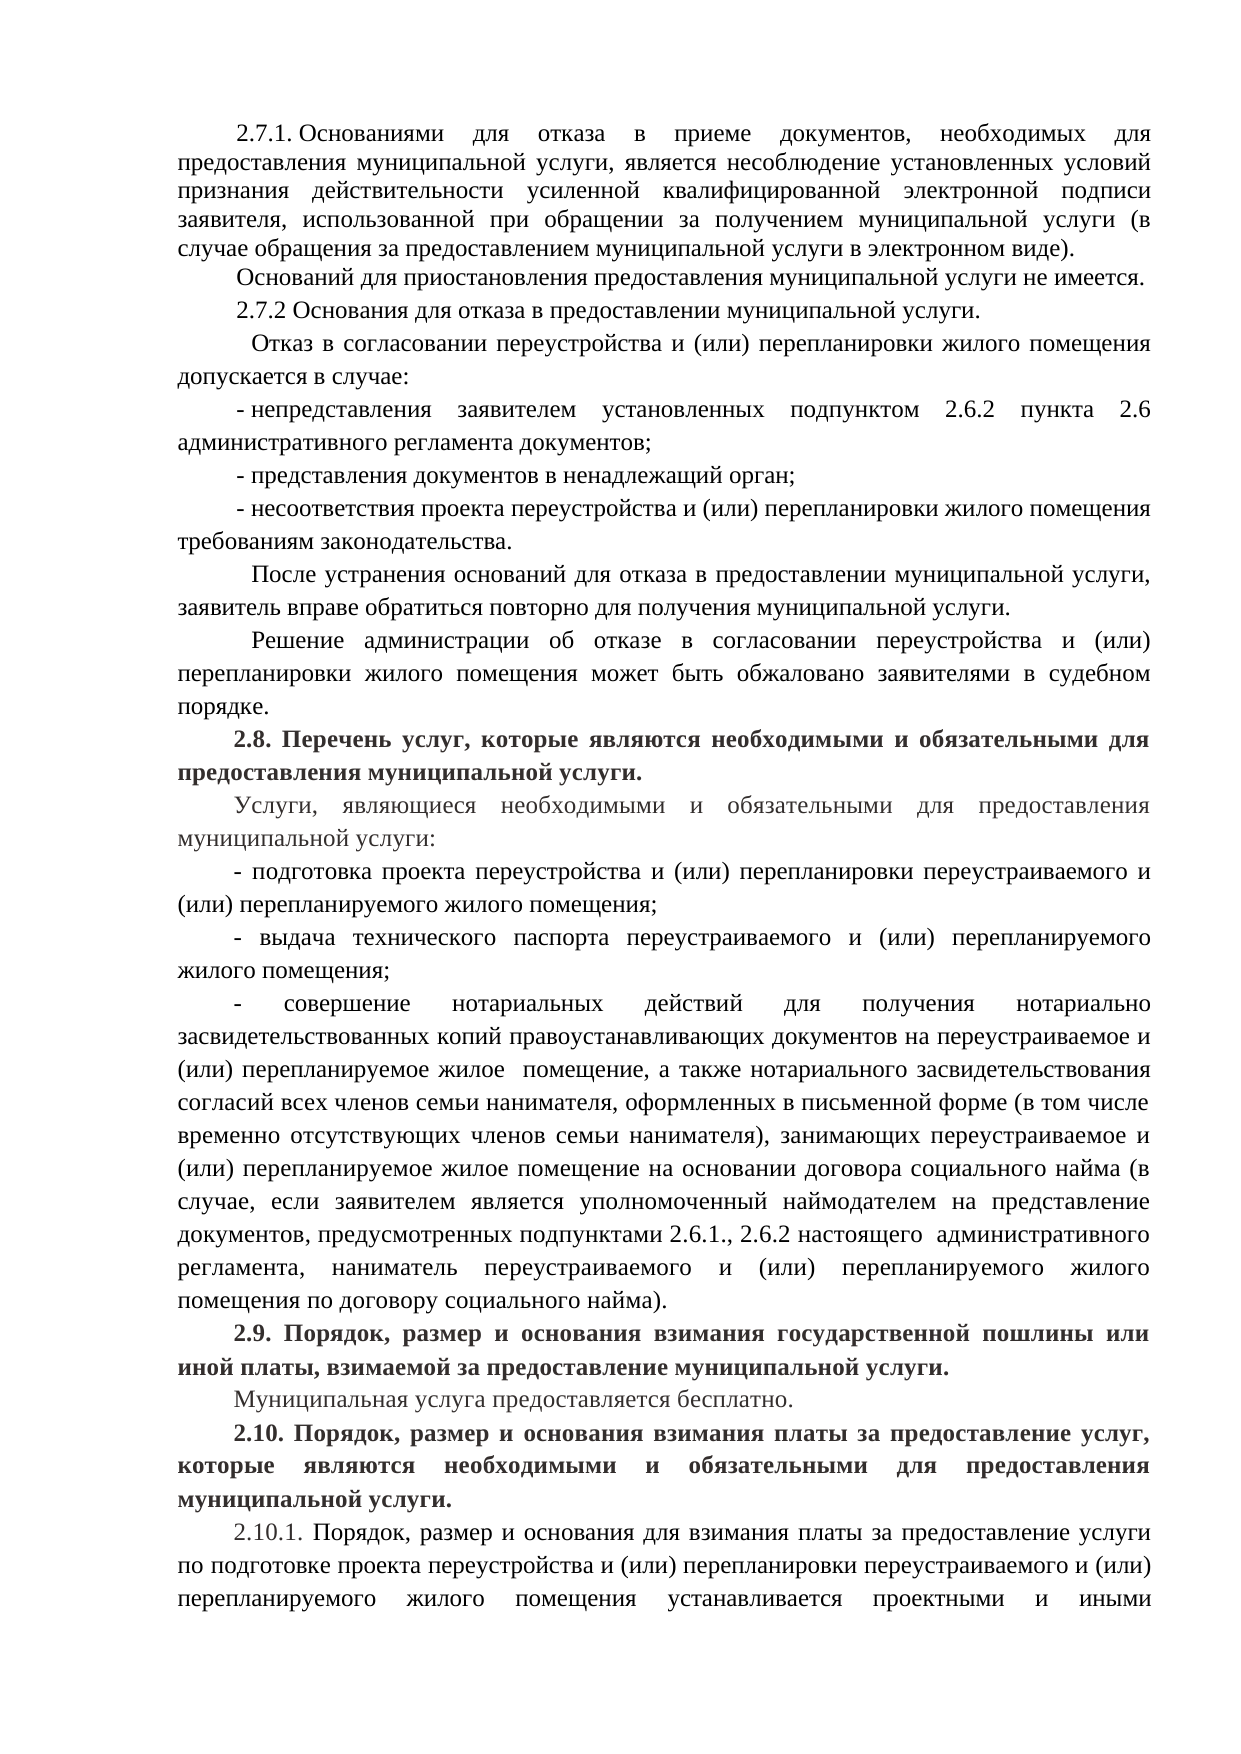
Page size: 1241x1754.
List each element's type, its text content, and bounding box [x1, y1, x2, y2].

text 2.10. Порядок, размер и основания взимания платы за предоставление услуг, которые являются необходимыми и обязательными для предоставления муниципальной услуги. [177, 1418, 1152, 1512]
text - непредставления заявителем установленных подпунктом 2.6.2 пункта 2.6 административного регламента документов; [177, 394, 1152, 456]
text 2.8. Перечень услуг, которые являются необходимыми и обязательными для предоставления муниципальной услуги. [177, 724, 1152, 786]
text - совершение нотариальных действий для получения нотариально засвидетельствованных копий правоустанавливающих документов на переустраиваемое и (или) перепланируемое жилое помещение, а также нотариального засвидетельствования согласий всех членов семьи нанимателя, оформленных в письменной форме (в том числе временно отсутствующих членов семьи нанимателя), занимающих переустраиваемое и (или) перепланируемое жилое помещение на основании договора социального найма (в случае, если заявителем является уполномоченный наймодателем на представление документов, предусмотренных подпунктами 2.6.1., 2.6.2 настоящего административного регламента, наниматель переустраиваемого и (или) перепланируемого жилого помещения по договору социального найма). [177, 988, 1152, 1314]
text После устранения оснований для отказа в предоставлении муниципальной услуги, заявитель вправе обратиться повторно для получения муниципальной услуги. [177, 559, 1152, 621]
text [177, 1517, 1152, 1611]
text 2.7.2 Основания для отказа в предоставлении муниципальной услуги. [177, 295, 1152, 324]
text - выдача технического паспорта переустраиваемого и (или) перепланируемого жилого помещения; [177, 922, 1152, 984]
text 2.7.1. Основаниями для отказа в приеме документов, необходимых для предоставления муниципальной услуги, является несоблюдение установленных условий признания действительности усиленной квалифицированной электронной подписи заявителя, использованной при обращении за получением муниципальной услуги (в случае обращения за предоставлением муниципальной услуги в электронном виде). [177, 118, 1152, 262]
text Оснований для приостановления предоставления муниципальной услуги не имеется. [177, 262, 1152, 291]
text 2.9. Порядок, размер и основания взимания государственной пошлины или иной платы, взимаемой за предоставление муниципальной услуги. [177, 1318, 1152, 1380]
text Решение администрации об отказе в согласовании переустройства и (или) перепланировки жилого помещения может быть обжаловано заявителями в судебном порядке. [177, 625, 1152, 720]
text Отказ в согласовании переустройства и (или) перепланировки жилого помещения допускается в случае: [177, 328, 1152, 390]
text - подготовка проекта переустройства и (или) перепланировки переустраиваемого и (или) перепланируемого жилого помещения; [177, 856, 1152, 918]
text Муниципальная услуга предоставляется бесплатно. [177, 1384, 1152, 1413]
text - несоответствия проекта переустройства и (или) перепланировки жилого помещения требованиям законодательства. [177, 493, 1152, 555]
text - представления документов в ненадлежащий орган; [177, 460, 1152, 489]
text Услуги, являющиеся необходимыми и обязательными для предоставления муниципальной услуги: [177, 790, 1152, 852]
